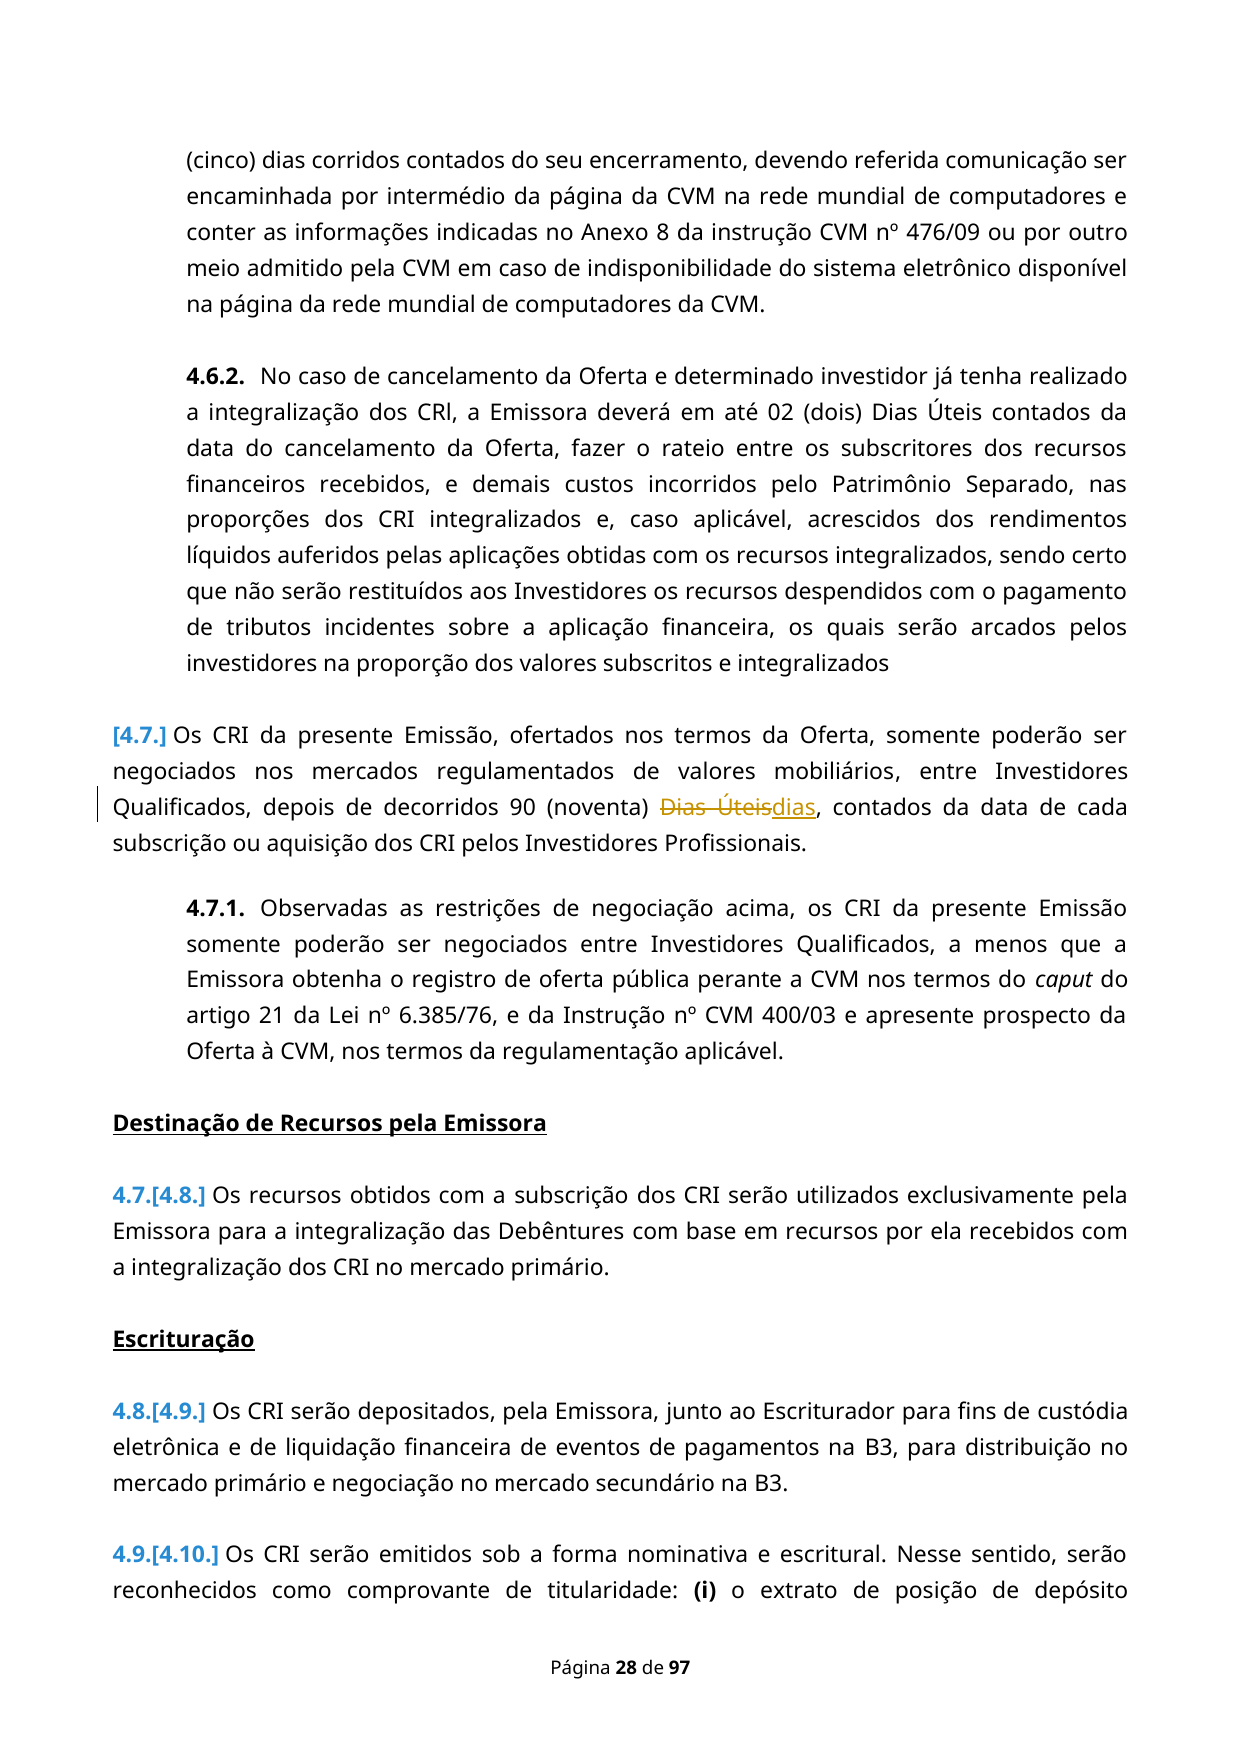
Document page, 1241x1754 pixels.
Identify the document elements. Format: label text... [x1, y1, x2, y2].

list Os CRI serão depositados, pela Emissora, junto ao Escriturador para fins de custódia eletrônica e de liquidação financeira de eventos de pagamentos na B3, para distribuição no mercado primário e negociação no mercado secundário na B3. [112, 1395, 1128, 1498]
list Os recursos obtidos com a subscrição dos CRI serão utilizados exclusivamente pela Emissora para a integralização das Debêntures com base em recursos por ela recebidos com a integralização dos CRI no mercado primário. [112, 1179, 1128, 1282]
list Os CRI da presente Emissão, ofertados nos termos da Oferta, somente poderão ser negociados nos mercados regulamentados de valores mobiliários, entre Investidores Qualificados, depois de decorridos 90 (noventa) , contados da data de cada subscrição ou aquisição dos CRI pelos Investidores Profissionais. [112, 719, 1128, 858]
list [186, 144, 1128, 319]
list No caso de cancelamento da Oferta e determinado investidor já tenha realizado a integralização dos CRl, a Emissora deverá em até 02 (dois) Dias Úteis contados da data do cancelamento da Oferta, fazer o rateio entre os subscritores dos recursos financeiros recebidos, e demais custos incorridos pelo Patrimônio Separado, nas proporções dos CRI integralizados e, caso aplicável, acrescidos dos rendimentos líquidos auferidos pelas aplicações obtidas com os recursos integralizados, sendo certo que não serão restituídos aos Investidores os recursos despendidos com o pagamento de tributos incidentes sobre a aplicação financeira, os quais serão arcados pelos investidores na proporção dos valores subscritos e integralizados [186, 360, 1128, 678]
list Observadas as restrições de negociação acima, os CRI da presente Emissão somente poderão ser negociados entre Investidores Qualificados, a menos que a Emissora obtenha o registro de oferta pública perante a CVM nos termos do caput do artigo 21 da Lei nº 6.385/76, e da Instrução nº CVM 400/03 e apresente prospecto da Oferta à CVM, nos termos da regulamentação aplicável. [186, 892, 1128, 1067]
list Destinação de Recursos pela Emissora [112, 1107, 1128, 1138]
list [112, 1538, 1128, 1606]
list Escrituração [112, 1323, 1128, 1354]
